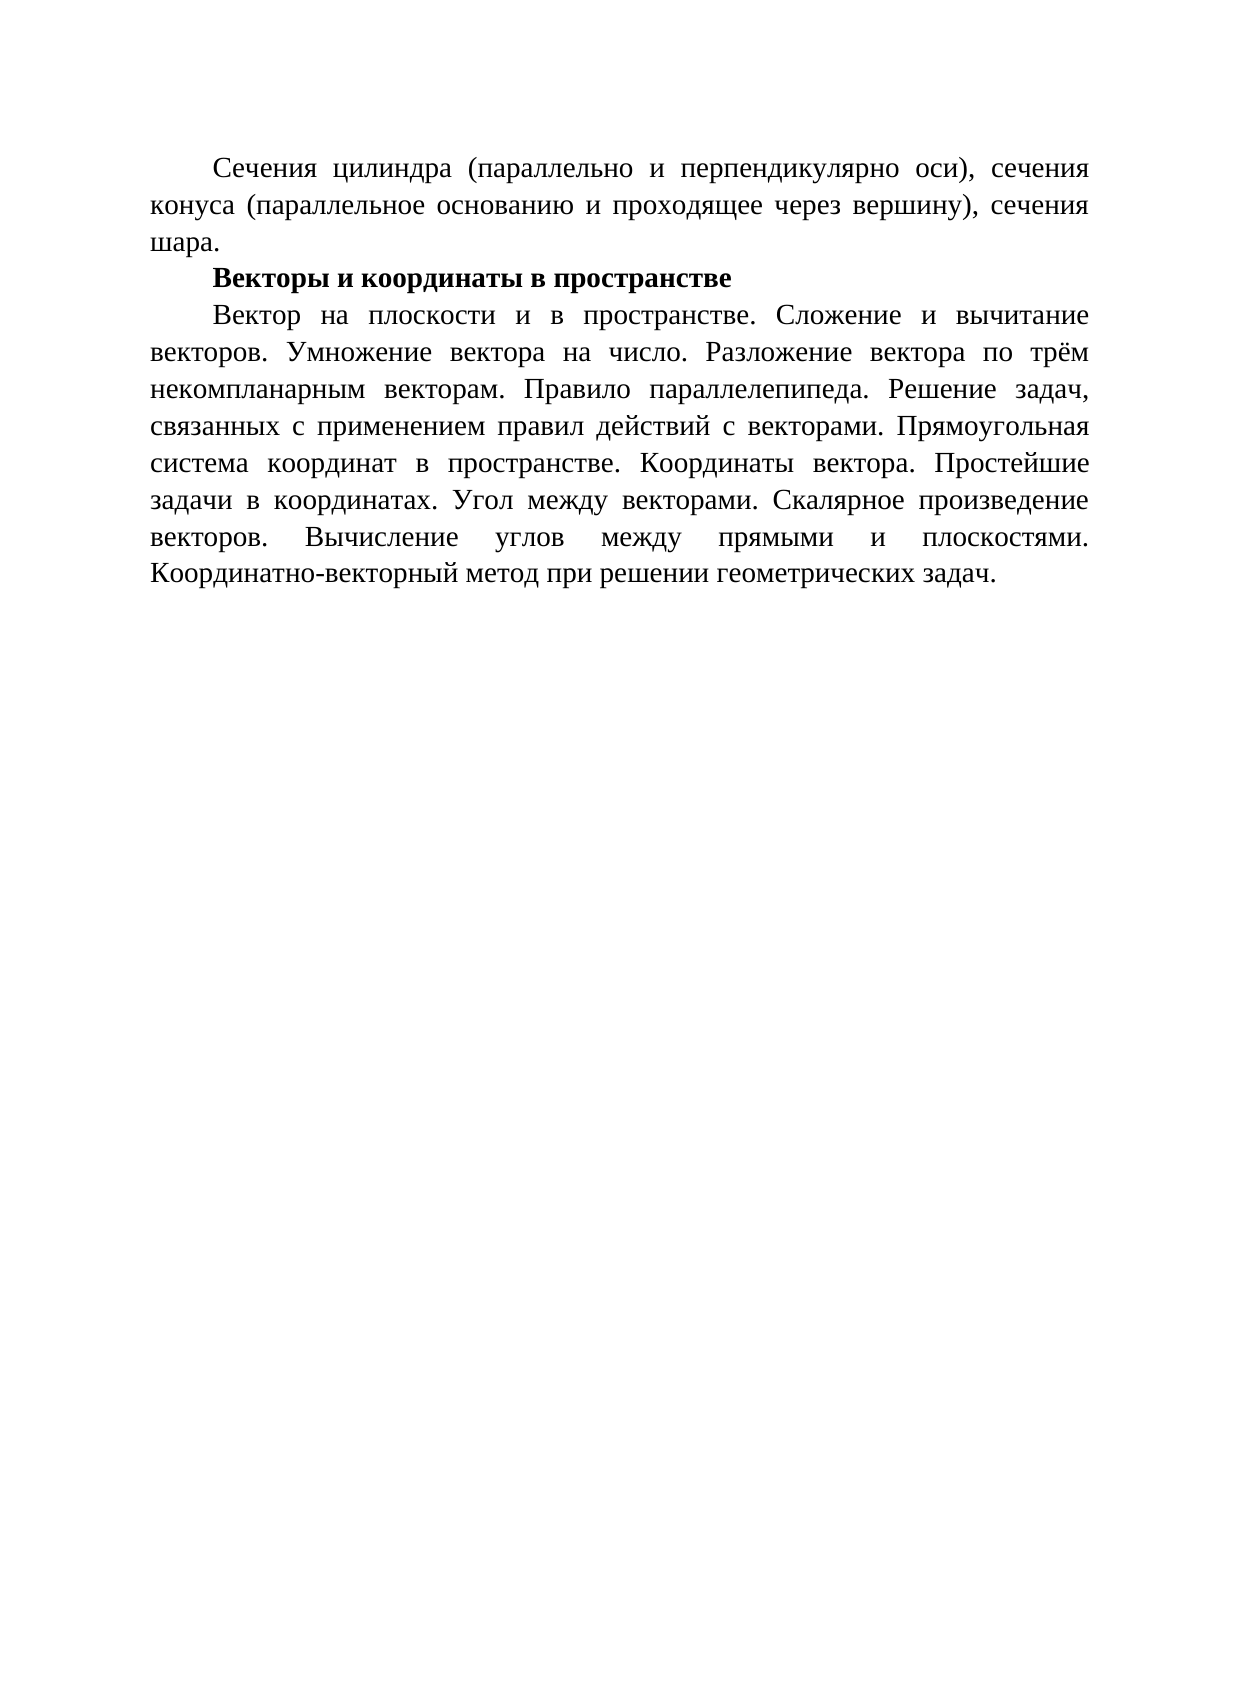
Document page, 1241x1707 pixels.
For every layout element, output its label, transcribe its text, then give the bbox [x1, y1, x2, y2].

text Вектор на плоскости и в пространстве. Сложение и вычитание векторов. Умножение вектора на число. Разложение вектора по трём некомпланарным векторам. Правило параллелепипеда. Решение задач, связанных с применением правил действий с векторами. Прямоугольная система координат в пространстве. Координаты вектора. Простейшие задачи в координатах. Угол между векторами. Скалярное произведение векторов. Вычисление углов между прямыми и плоскостями. Координатно-векторный метод при решении геометрических задач. [150, 297, 1090, 589]
text Сечения цилиндра (параллельно и перпендикулярно оси), сечения конуса (параллельное основанию и проходящее через вершину), сечения шара. [150, 150, 1090, 257]
text Векторы и координаты в пространстве [150, 261, 1090, 294]
